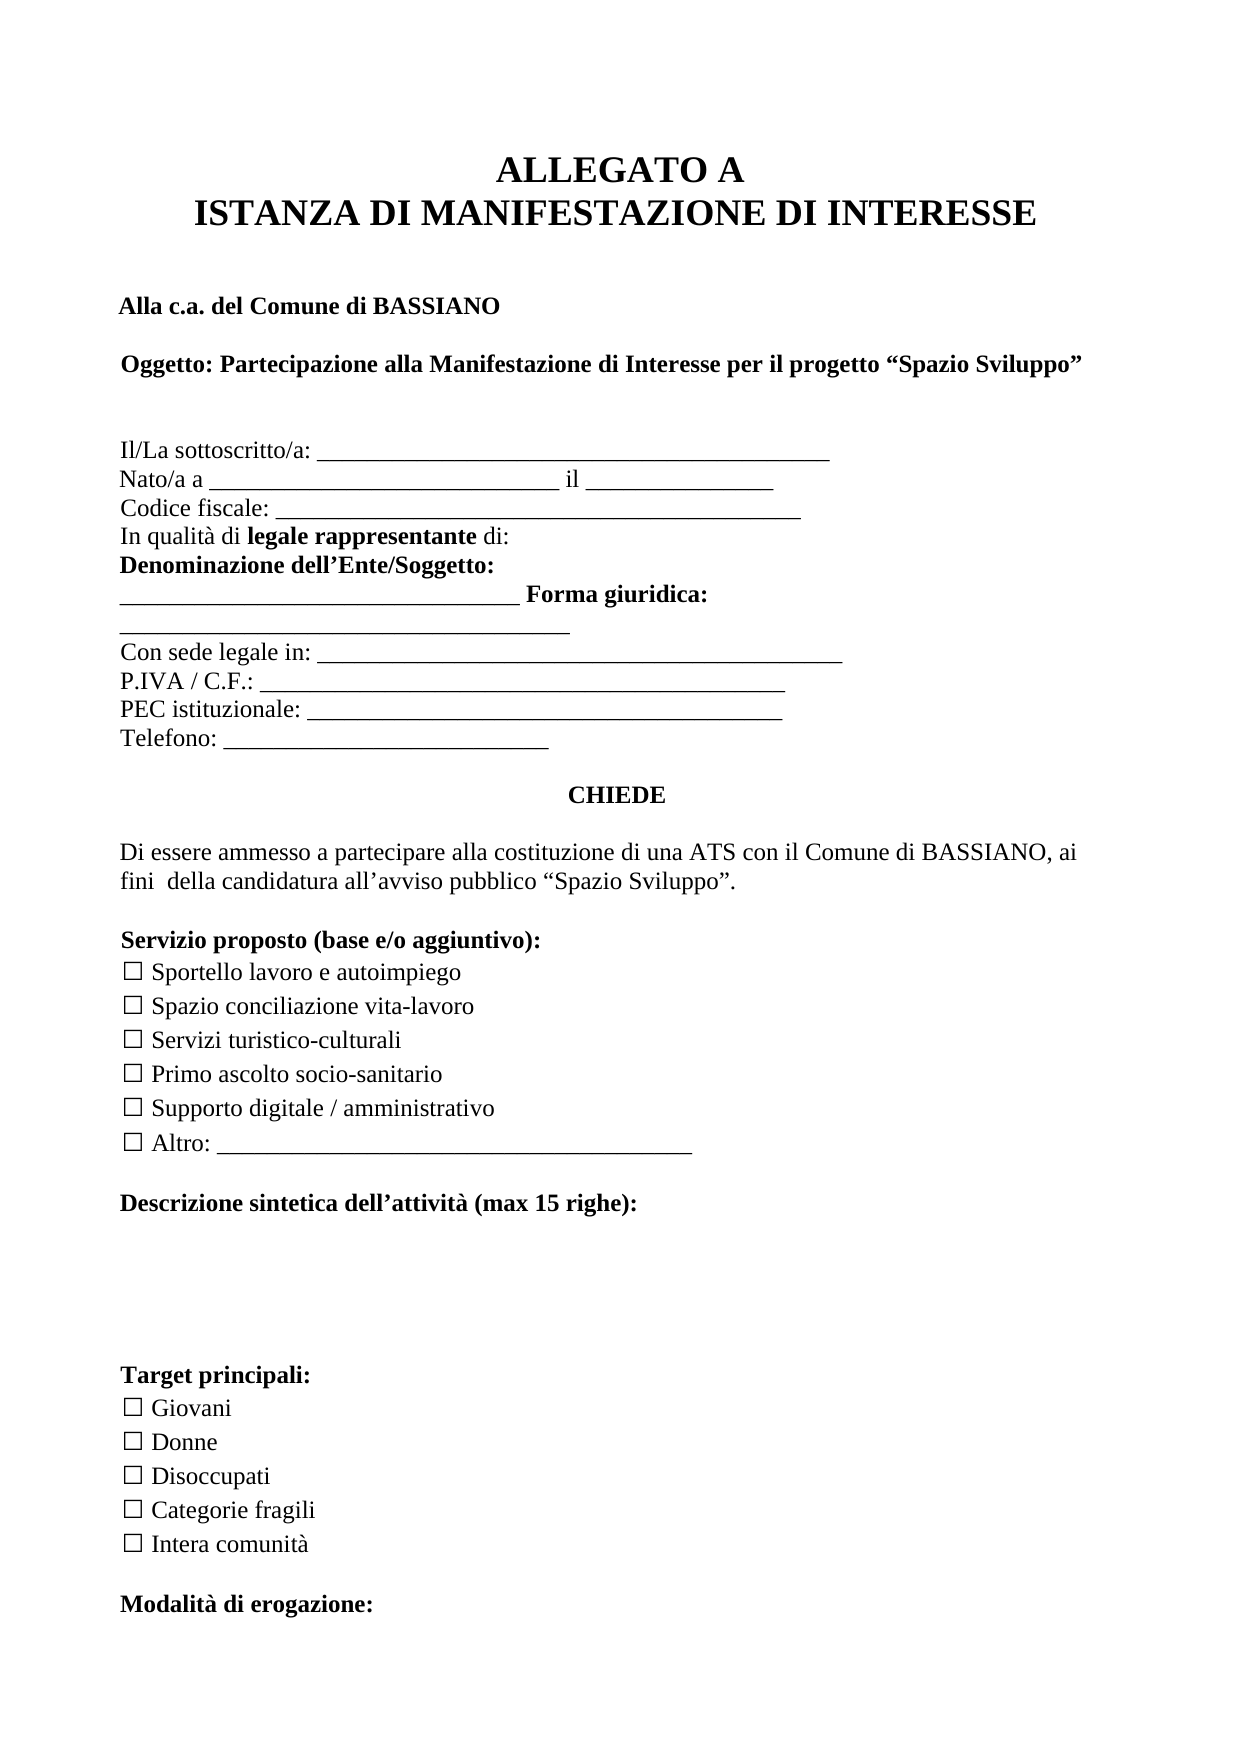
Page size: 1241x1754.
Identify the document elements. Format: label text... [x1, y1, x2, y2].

text ☐ Categorie fragili [122, 1492, 1122, 1526]
text In qualità di legale rappresentante di: [120, 521, 1122, 550]
text ☐ Donne [122, 1423, 1122, 1457]
text ☐ Servizi turistico-culturali [122, 1022, 1122, 1056]
text ☐ Primo ascolto socio-sanitario [122, 1056, 1122, 1090]
text Il/La sottoscritto/a: _________________________________________ [120, 435, 1122, 464]
text Target principali: [120, 1361, 1122, 1389]
text Denominazione dell’Ente/Soggetto: ________________________________ Forma giuridica: ____________________________________ [119, 550, 894, 636]
text ☐ Altro: ______________________________________ [122, 1124, 1122, 1158]
text ☐ Intera comunità [122, 1526, 1122, 1560]
text Di essere ammesso a partecipare alla costituzione di una ATS con il Comune di BASSIANO, ai fini della candidatura all’avviso pubblico “Spazio Sviluppo”. [119, 837, 1118, 895]
text PEC istituzionale: ______________________________________ [120, 694, 1122, 723]
text Alla c.a. del Comune di BASSIANO [118, 291, 1122, 320]
text Telefono: __________________________ [120, 723, 1122, 752]
text Descrizione sintetica dell’attività (max 15 righe): [119, 1188, 1122, 1216]
text P.IVA / C.F.: __________________________________________ [120, 666, 1122, 694]
text ☐ Spazio conciliazione vita-lavoro [122, 988, 1122, 1022]
text ☐ Disoccupati [122, 1458, 1122, 1492]
text Oggetto: Partecipazione alla Manifestazione di Interesse per il progetto “Spazio Sviluppo” [120, 349, 1122, 378]
text ☐ Sportello lavoro e autoimpiego [122, 953, 1122, 987]
text Codice fiscale: __________________________________________ [120, 493, 1122, 521]
text CHIEDE [118, 780, 1122, 809]
text ☐ Supporto digitale / amministrativo [122, 1090, 1122, 1124]
text ALLEGATO A ISTANZA DI MANIFESTAZIONE DI INTERESSE [118, 148, 1122, 234]
text Con sede legale in: __________________________________________ [120, 637, 1122, 666]
text Nato/a a ____________________________ il _______________ [119, 464, 1122, 493]
text ☐ Giovani [122, 1389, 1122, 1423]
text Modalità di erogazione: [120, 1589, 1122, 1618]
text Servizio proposto (base e/o aggiuntivo): [121, 925, 1122, 953]
